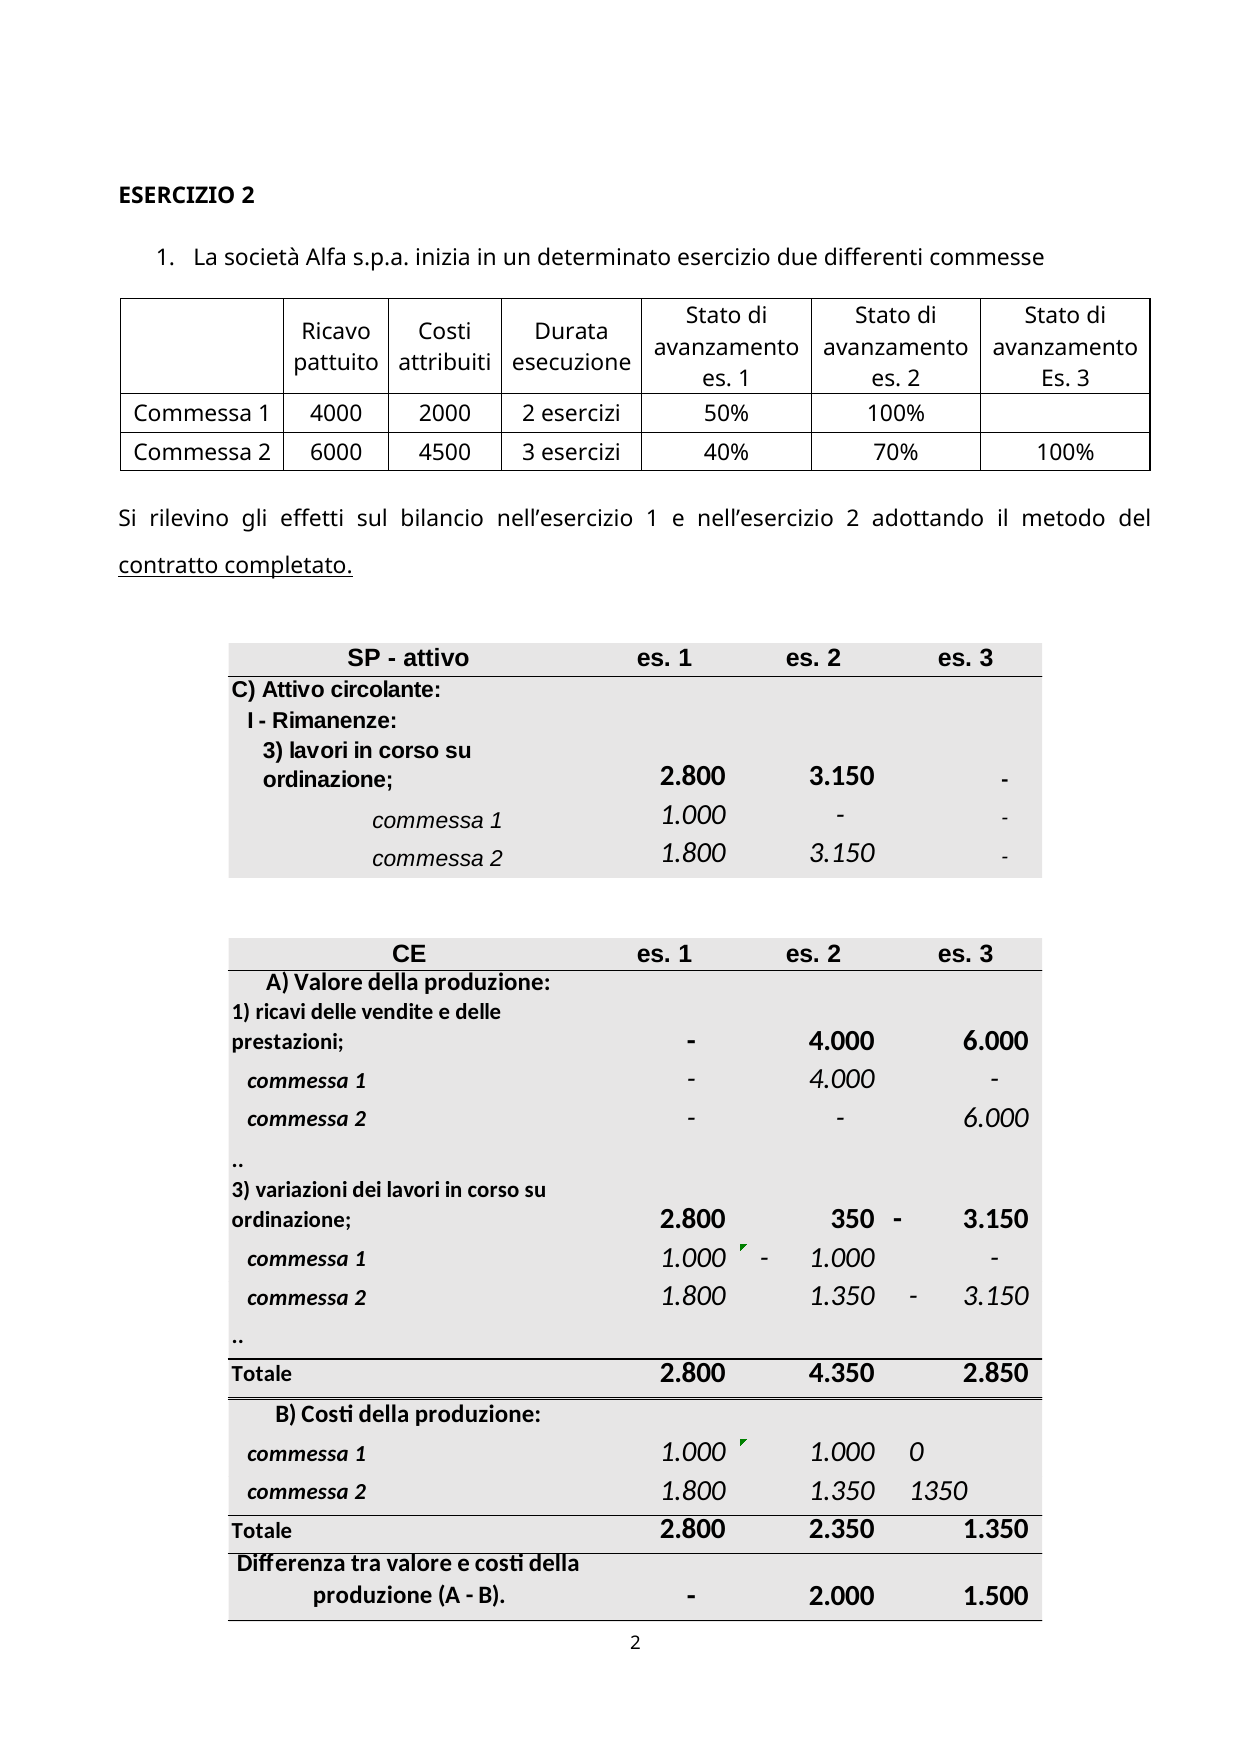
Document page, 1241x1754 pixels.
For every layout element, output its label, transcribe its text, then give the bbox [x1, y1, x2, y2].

table_cell 70% [812, 433, 980, 470]
table_cell 2000 [389, 394, 501, 432]
table_header Costi attribuiti [389, 299, 501, 393]
table_cell 100% [812, 394, 980, 432]
table_cell 6000 [284, 433, 388, 470]
table_cell 2 esercizi [502, 394, 641, 432]
table_cell 4500 [389, 433, 501, 470]
table_cell 4000 [284, 394, 388, 432]
table_header Durata esecuzione [502, 299, 641, 393]
table_cell [981, 394, 1149, 432]
table_cell 40% [642, 433, 811, 470]
list La società Alfa s.p.a. inizia in un determinato esercizio due differenti commesse [156, 241, 1152, 273]
table_cell 50% [642, 394, 811, 432]
table_header Ricavo pattuito [284, 299, 388, 393]
table_cell Commessa 2 [121, 433, 283, 470]
table_header Stato di avanzamento Es. 3 [981, 299, 1149, 393]
table_cell 3 esercizi [502, 433, 641, 470]
table_header Stato di avanzamento es. 1 [642, 299, 811, 393]
table_cell Commessa 1 [121, 394, 283, 432]
text Si rilevino gli effetti sul bilancio nell’esercizio 1 e nell’esercizio 2 adottando il metodo del contratto completato. [118, 502, 1152, 580]
text ESERCIZIO 2 [118, 179, 1152, 210]
table_cell 100% [981, 433, 1149, 470]
table_header Stato di avanzamento es. 2 [812, 299, 980, 393]
table_header [121, 299, 283, 393]
